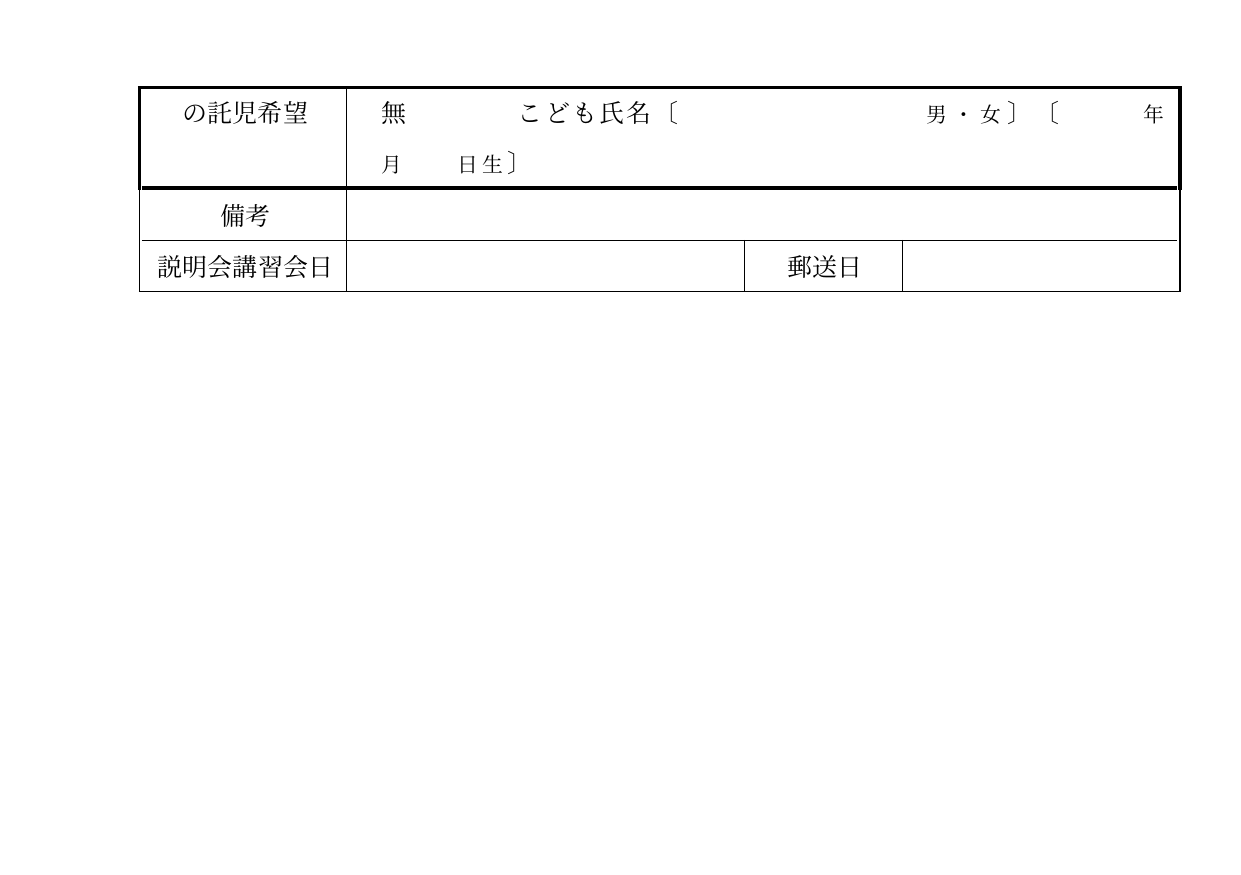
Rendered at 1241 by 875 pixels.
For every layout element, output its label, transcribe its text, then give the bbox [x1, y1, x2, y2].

table_cell [347, 241, 744, 291]
table_cell 無 こども氏名〔 男・女〕〔 年 月 日生〕 [347, 89, 1178, 186]
table_cell 説明会講習会日 [140, 240, 346, 291]
table_cell [347, 186, 1179, 240]
table_cell 郵送日 [745, 241, 902, 291]
table_cell の託児希望 [141, 89, 346, 186]
table_cell [903, 240, 1179, 291]
table_cell 備考 [140, 187, 346, 240]
